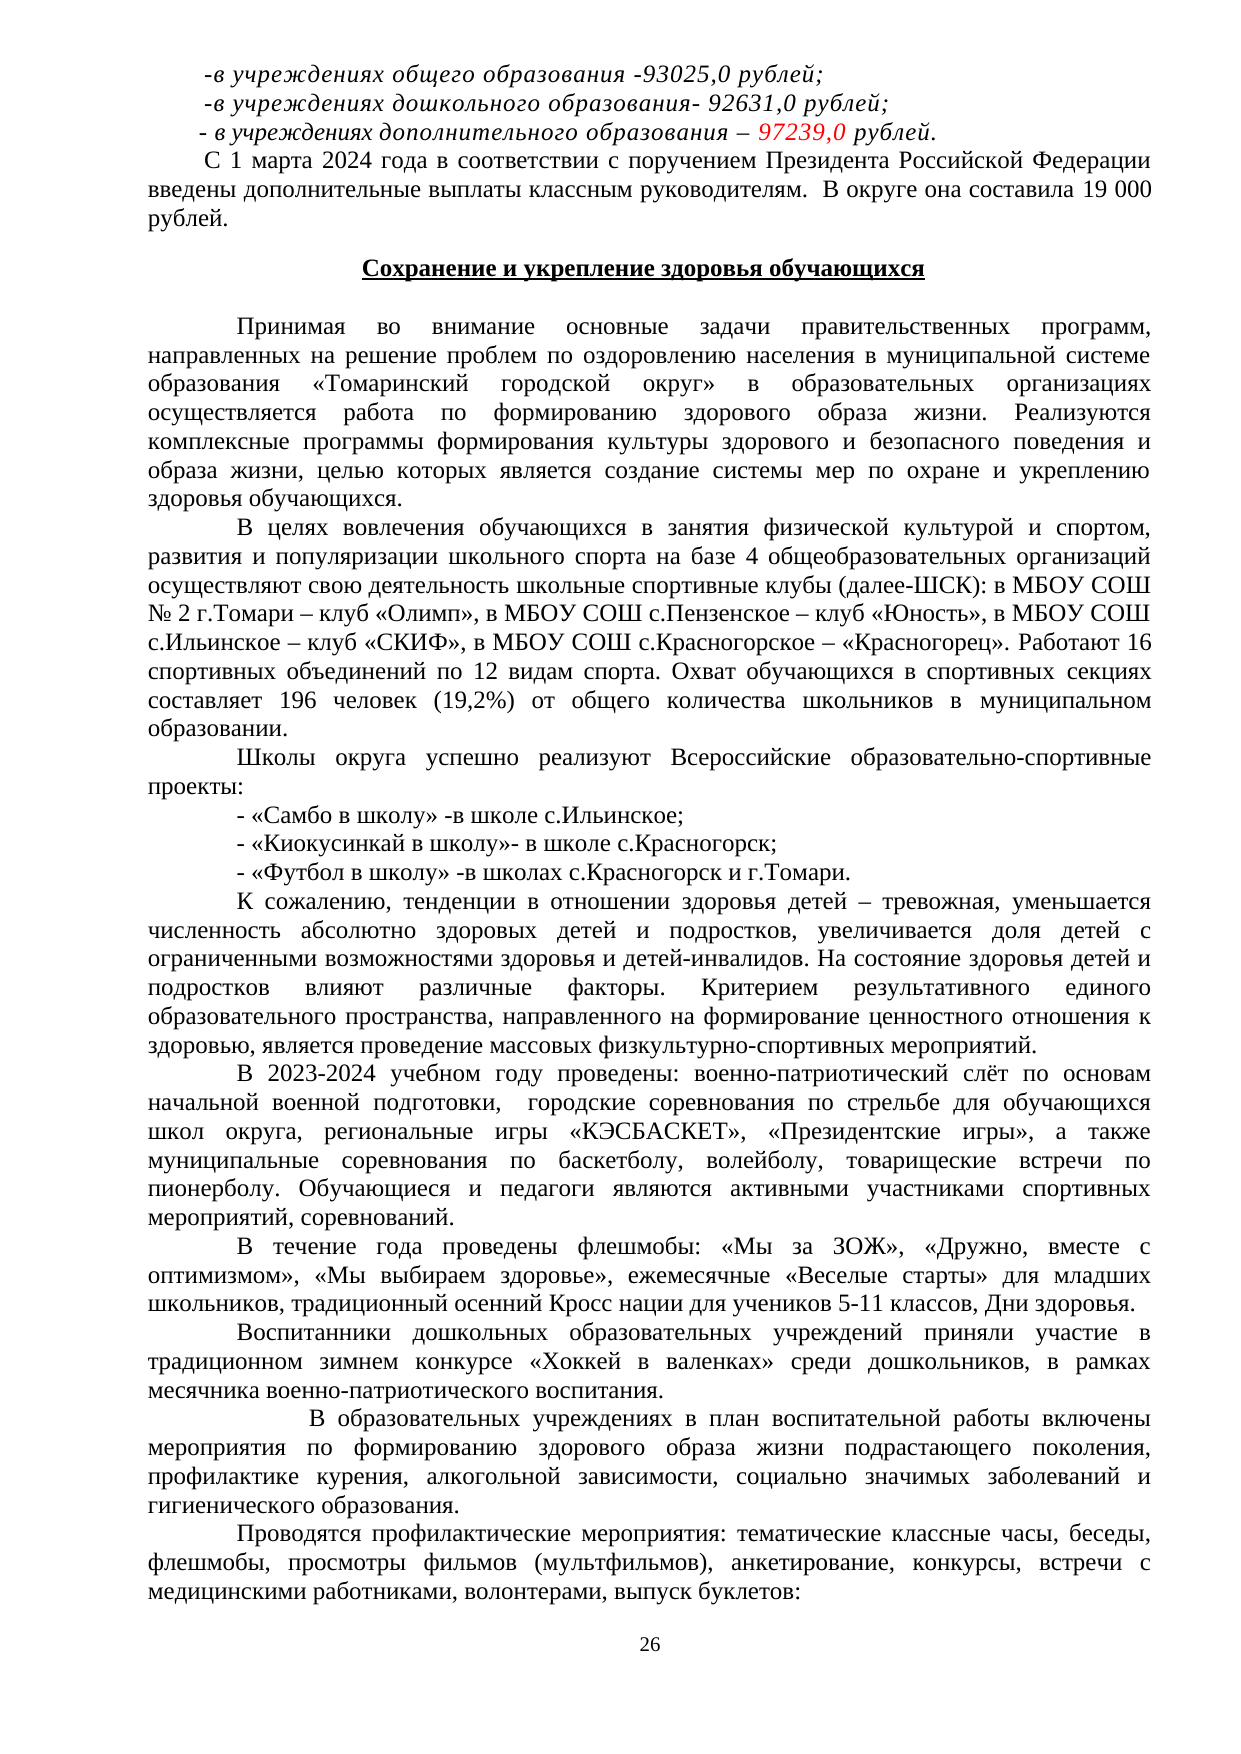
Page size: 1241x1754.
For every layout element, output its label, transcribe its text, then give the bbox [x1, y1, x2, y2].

text -в учреждениях общего образования -93025,0 рублей; [148, 59, 1152, 88]
text - «Самбо в школу» -в школе с.Ильинское; [148, 800, 1152, 828]
text Принимая во внимание основные задачи правительственных программ, направленных на решение проблем по оздоровлению населения в муниципальной системе образования «Томаринский городской округ» в образовательных организациях осуществляется работа по формированию здорового образа жизни. Реализуются комплексные программы формирования культуры здорового и безопасного поведения и образа жизни, целью которых является создание системы мер по охране и укреплению здоровья обучающихся. [148, 311, 1152, 512]
text - «Киокусинкай в школу»- в школе с.Красногорск; [148, 828, 1152, 857]
text - «Футбол в школу» -в школах с.Красногорск и г.Томари. [148, 857, 1152, 886]
text К сожалению, тенденции в отношении здоровья детей – тревожная, уменьшается численность абсолютно здоровых детей и подростков, увеличивается доля детей с ограниченными возможностями здоровья и детей-инвалидов. На состояние здоровья детей и подростков влияют различные факторы. Критерием результативного единого образовательного пространства, направленного на формирование ценностного отношения к здоровью, является проведение массовых физкультурно-спортивных мероприятий. [148, 886, 1152, 1058]
text В образовательных учреждениях в план воспитательной работы включены мероприятия по формированию здорового образа жизни подрастающего поколения, профилактике курения, алкогольной зависимости, социально значимых заболеваний и гигиенического образования. [148, 1403, 1152, 1518]
text Сохранение и укрепление здоровья обучающихся [362, 253, 1152, 282]
text -в учреждениях дошкольного образования- 92631,0 рублей; [148, 88, 1152, 117]
text - в учреждениях дополнительного образования – 97239,0 рублей. [148, 117, 1152, 145]
text В 2023-2024 учебном году проведены: военно-патриотический слёт по основам начальной военной подготовки, городские соревнования по стрельбе для обучающихся школ округа, региональные игры «КЭСБАСКЕТ», «Президентские игры», а также муниципальные соревнования по баскетболу, волейболу, товарищеские встречи по пионерболу. Обучающиеся и педагоги являются активными участниками спортивных мероприятий, соревнований. [148, 1058, 1152, 1231]
text Проводятся профилактические мероприятия: тематические классные часы, беседы, флешмобы, просмотры фильмов (мультфильмов), анкетирование, конкурсы, встречи с медицинскими работниками, волонтерами, выпуск буклетов: [148, 1518, 1152, 1605]
text В целях вовлечения обучающихся в занятия физической культурой и спортом, развития и популяризации школьного спорта на базе 4 общеобразовательных организаций осуществляют свою деятельность школьные спортивные клубы (далее-ШСК): в МБОУ СОШ № 2 г.Томари – клуб «Олимп», в МБОУ СОШ с.Пензенское – клуб «Юность», в МБОУ СОШ с.Ильинское – клуб «СКИФ», в МБОУ СОШ с.Красногорское – «Красногорец». Работают 16 спортивных объединений по 12 видам спорта. Охват обучающихся в спортивных секциях составляет 196 человек (19,2%) от общего количества школьников в муниципальном образовании. [148, 512, 1152, 742]
text В течение года проведены флешмобы: «Мы за ЗОЖ», «Дружно, вместе с оптимизмом», «Мы выбираем здоровье», ежемесячные «Веселые старты» для младших школьников, традиционный осенний Кросс нации для учеников 5-11 классов, Дни здоровья. [148, 1231, 1152, 1317]
text Воспитанники дошкольных образовательных учреждений приняли участие в традиционном зимнем конкурсе «Хоккей в валенках» среди дошкольников, в рамках месячника военно-патриотического воспитания. [148, 1317, 1152, 1403]
text С 1 марта 2024 года в соответствии с поручением Президента Российской Федерации введены дополнительные выплаты классным руководителям. В округе она составила 19 000 рублей. [148, 145, 1152, 232]
text Школы округа успешно реализуют Всероссийские образовательно-спортивные проекты: [148, 742, 1152, 800]
